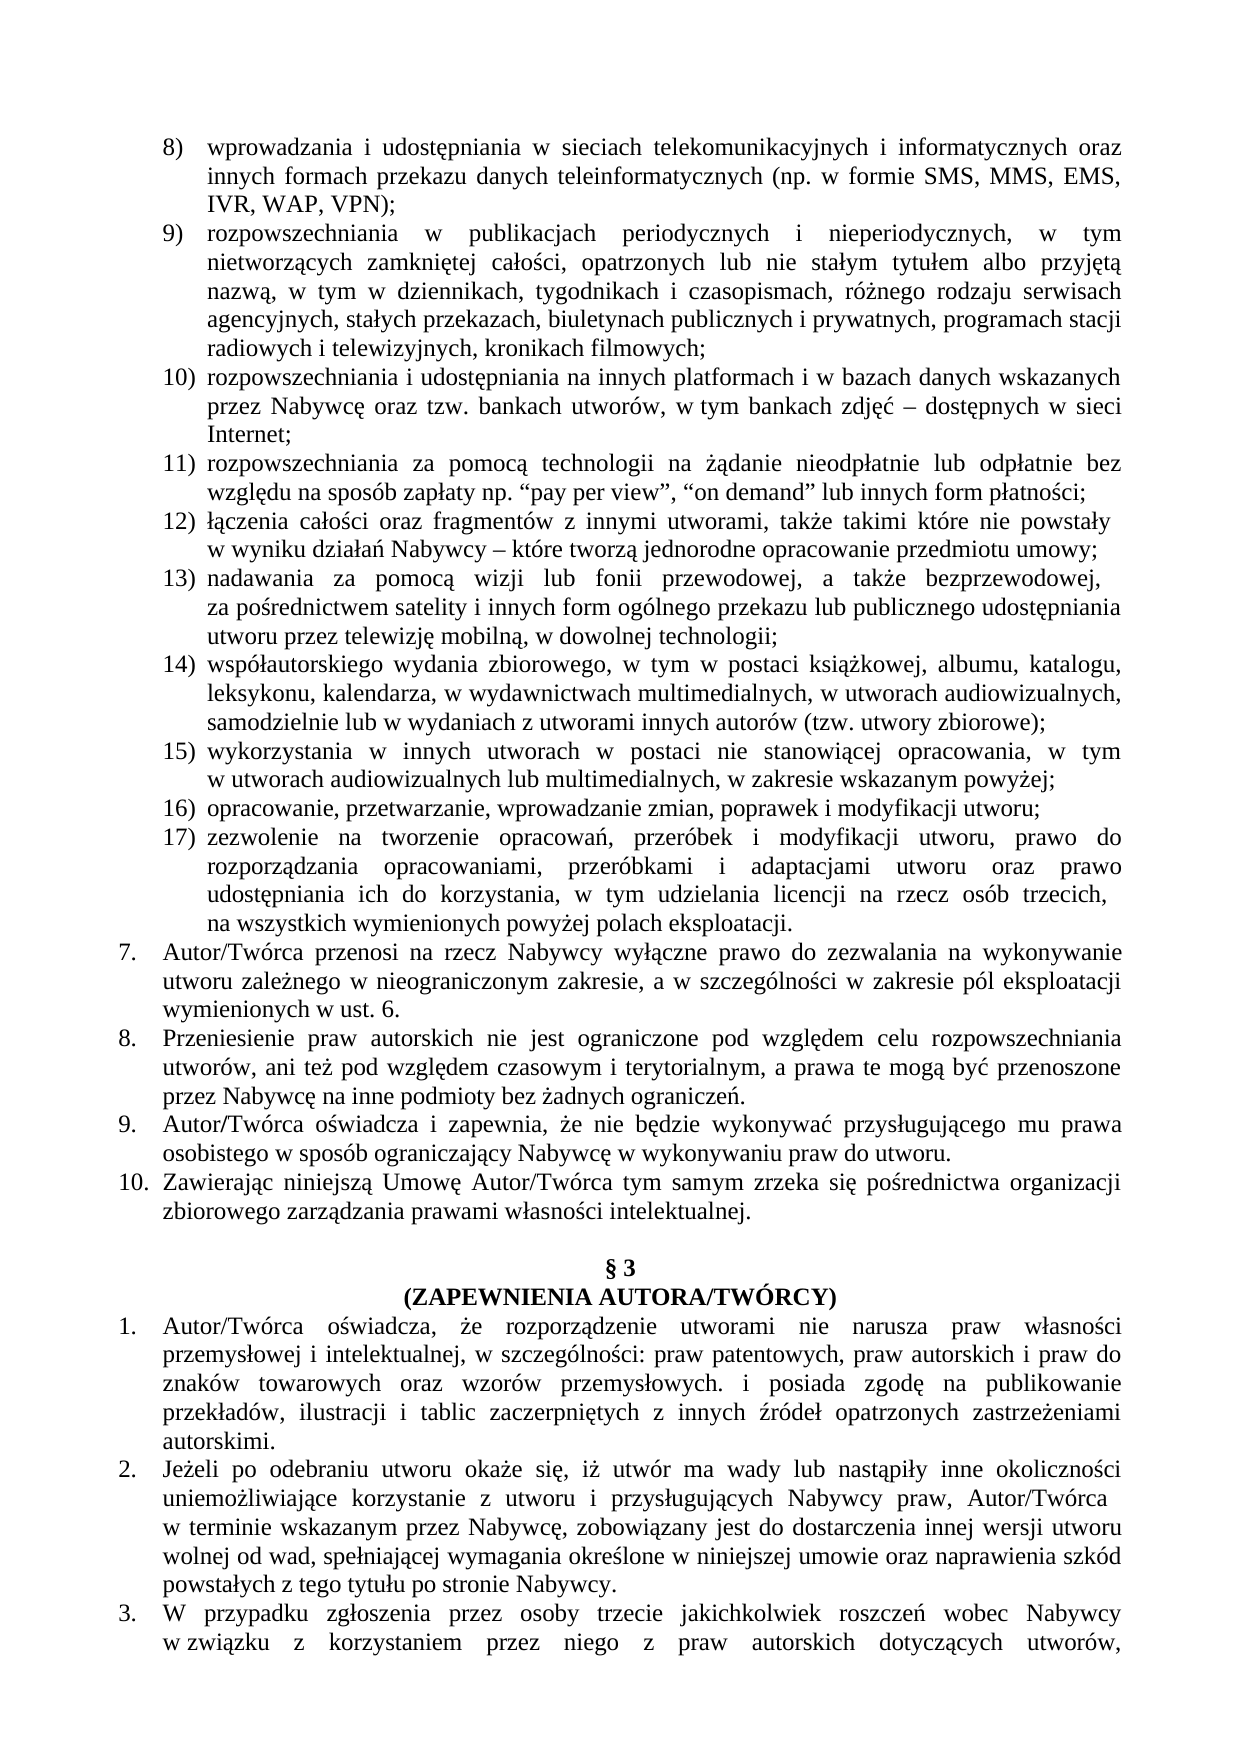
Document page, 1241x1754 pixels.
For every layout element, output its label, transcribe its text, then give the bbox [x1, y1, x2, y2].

list rozpowszechniania za pomocą technologii na żądanie nieodpłatnie lub odpłatnie bez względu na sposób zapłaty np. “pay per view”, “on demand” lub innych form płatności; [162, 448, 1122, 506]
list łączenia całości oraz fragmentów z innymi utworami, także takimi które nie powstały w wyniku działań Nabywcy – które tworzą jednorodne opracowanie przedmiotu umowy; [162, 506, 1122, 563]
list Autor/Twórca przenosi na rzecz Nabywcy wyłączne prawo do zezwalania na wykonywanie utworu zależnego w nieograniczonym zakresie, a w szczególności w zakresie pól eksploatacji wymienionych w ust. 6. [118, 937, 1122, 1023]
list wprowadzania i udostępniania w sieciach telekomunikacyjnych i informatycznych oraz innych formach przekazu danych teleinformatycznych (np. w formie SMS, MMS, EMS, IVR, WAP, VPN); [162, 132, 1122, 218]
text (ZAPEWNIENIA AUTORA/TWÓRCY) [118, 1282, 1122, 1311]
list zezwolenie na tworzenie opracowań, przeróbek i modyfikacji utworu, prawo do rozporządzania opracowaniami, przeróbkami i adaptacjami utworu oraz prawo udostępniania ich do korzystania, w tym udzielania licencji na rzecz osób trzecich, na wszystkich wymienionych powyżej polach eksploatacji. [162, 822, 1122, 937]
list opracowanie, przetwarzanie, wprowadzanie zmian, poprawek i modyfikacji utworu; [162, 793, 1122, 822]
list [118, 1598, 1122, 1656]
list wykorzystania w innych utworach w postaci nie stanowiącej opracowania, w tym w utworach audiowizualnych lub multimedialnych, w zakresie wskazanym powyżej; [162, 736, 1122, 793]
list Jeżeli po odebraniu utworu okaże się, iż utwór ma wady lub nastąpiły inne okoliczności uniemożliwiające korzystanie z utworu i przysługujących Nabywcy praw, Autor/Twórca w terminie wskazanym przez Nabywcę, zobowiązany jest do dostarczenia innej wersji utworu wolnej od wad, spełniającej wymagania określone w niniejszej umowie oraz naprawienia szkód powstałych z tego tytułu po stronie Nabywcy. [118, 1454, 1122, 1598]
list Zawierając niniejszą Umowę Autor/Twórca tym samym zrzeka się pośrednictwa organizacji zbiorowego zarządzania prawami własności intelektualnej. [118, 1167, 1122, 1224]
list Przeniesienie praw autorskich nie jest ograniczone pod względem celu rozpowszechniania utworów, ani też pod względem czasowym i terytorialnym, a prawa te mogą być przenoszone przez Nabywcę na inne podmioty bez żadnych ograniczeń. [118, 1023, 1122, 1109]
list nadawania za pomocą wizji lub fonii przewodowej, a także bezprzewodowej, za pośrednictwem satelity i innych form ogólnego przekazu lub publicznego udostępniania utworu przez telewizję mobilną, w dowolnej technologii; [162, 563, 1122, 649]
list współautorskiego wydania zbiorowego, w tym w postaci książkowej, albumu, katalogu, leksykonu, kalendarza, w wydawnictwach multimedialnych, w utworach audiowizualnych, samodzielnie lub w wydaniach z utworami innych autorów (tzw. utwory zbiorowe); [162, 649, 1122, 736]
text § 3 [118, 1253, 1122, 1282]
list Autor/Twórca oświadcza, że rozporządzenie utworami nie narusza praw własności przemysłowej i intelektualnej, w szczególności: praw patentowych, praw autorskich i praw do znaków towarowych oraz wzorów przemysłowych. i posiada zgodę na publikowanie przekładów, ilustracji i tablic zaczerpniętych z innych źródeł opatrzonych zastrzeżeniami autorskimi. [118, 1311, 1122, 1454]
list rozpowszechniania w publikacjach periodycznych i nieperiodycznych, w tym nietworzących zamkniętej całości, opatrzonych lub nie stałym tytułem albo przyjętą nazwą, w tym w dziennikach, tygodnikach i czasopismach, różnego rodzaju serwisach agencyjnych, stałych przekazach, biuletynach publicznych i prywatnych, programach stacji radiowych i telewizyjnych, kronikach filmowych; [162, 218, 1122, 362]
list Autor/Twórca oświadcza i zapewnia, że nie będzie wykonywać przysługującego mu prawa osobistego w sposób ograniczający Nabywcę w wykonywaniu praw do utworu. [118, 1109, 1122, 1167]
list rozpowszechniania i udostępniania na innych platformach i w bazach danych wskazanych przez Nabywcę oraz tzw. bankach utworów, w tym bankach zdjęć – dostępnych w sieci Internet; [162, 362, 1122, 448]
